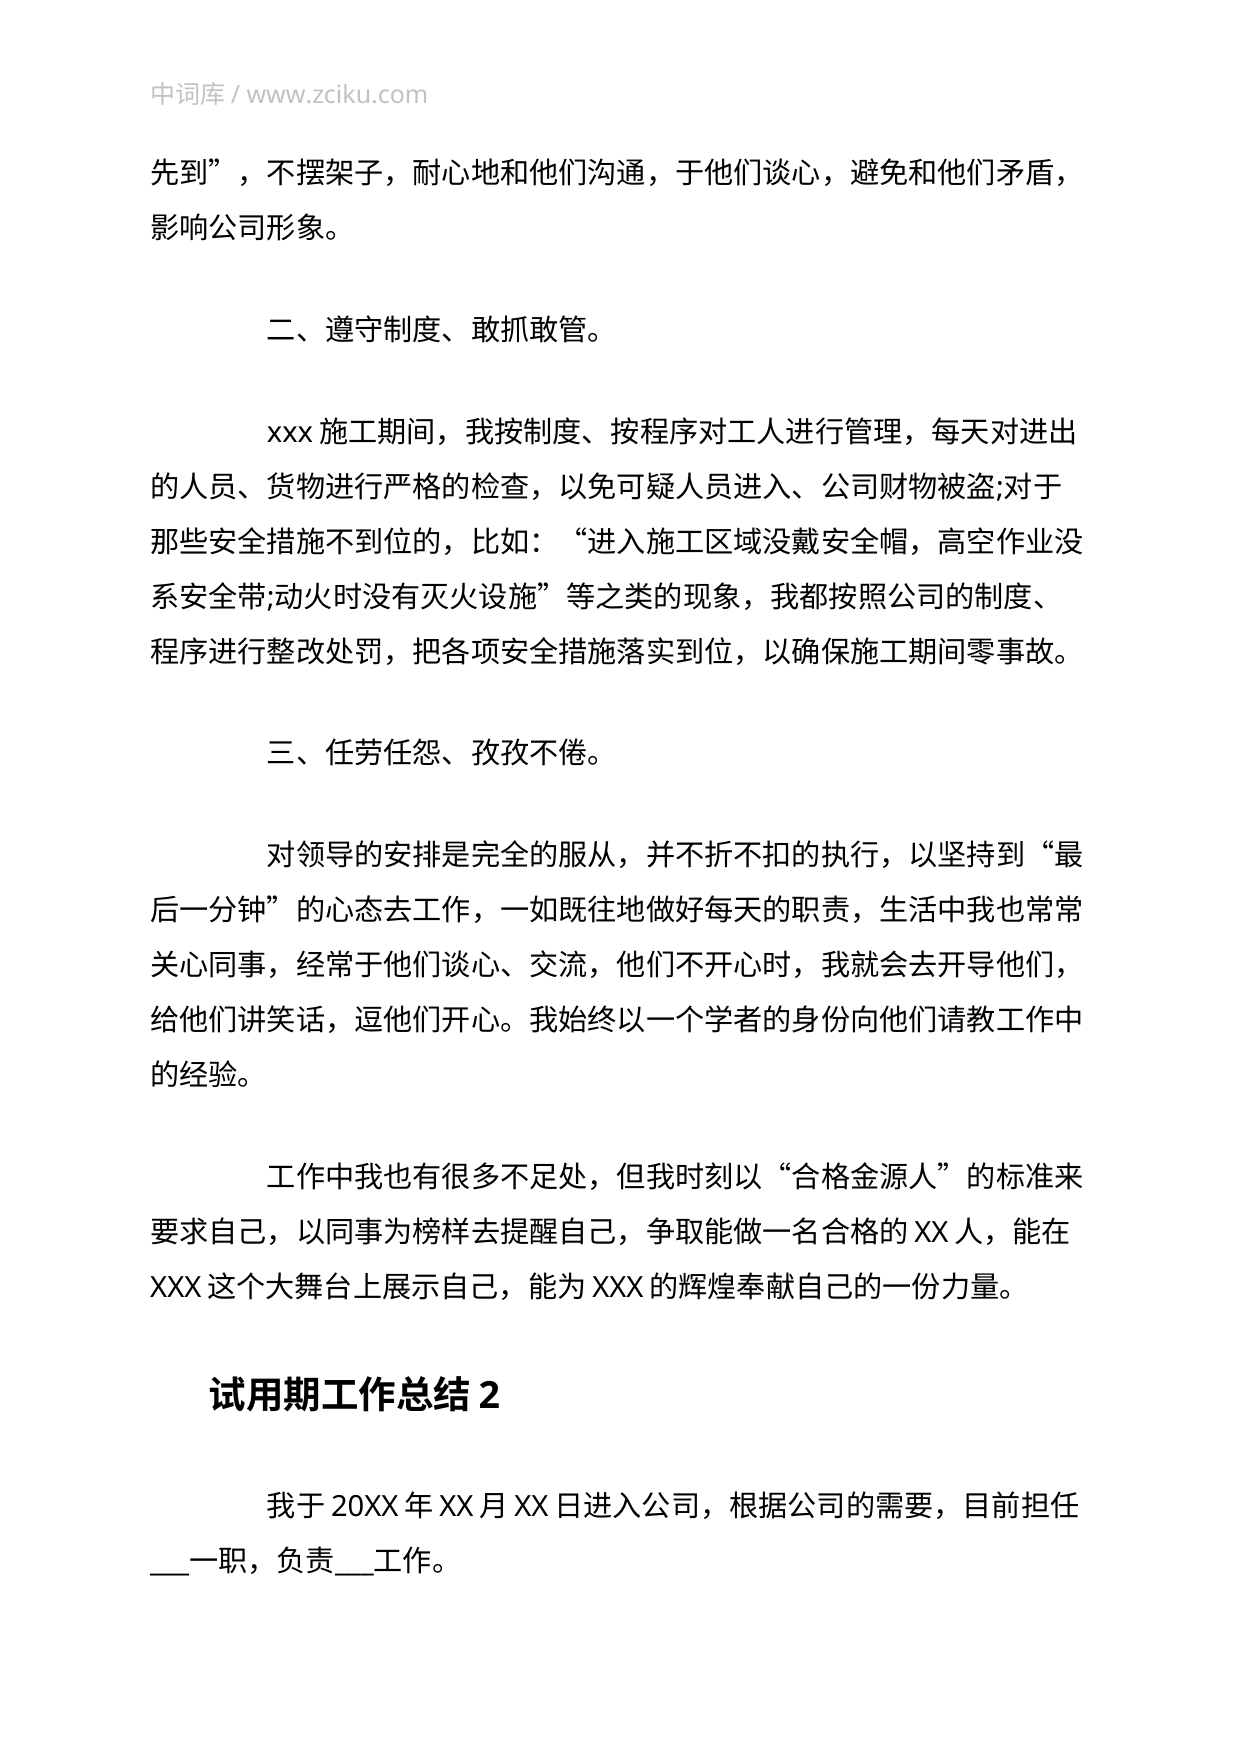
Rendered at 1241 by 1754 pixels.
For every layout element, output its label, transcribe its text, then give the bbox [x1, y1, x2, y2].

text 二、遵守制度、敢抓敢管。 [150, 307, 1090, 349]
text 三、任劳任怨、孜孜不倦。 [150, 730, 1090, 772]
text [150, 150, 1090, 247]
text 工作中我也有很多不足处，但我时刻以“合格金源人”的标准来要求自己，以同事为榜样去提醒自己，争取能做一名合格的XX人，能在XXX这个大舞台上展示自己，能为XXX的辉煌奉献自己的一份力量。 [150, 1153, 1090, 1306]
text xxx施工期间，我按制度、按程序对工人进行管理，每天对进出的人员、货物进行严格的检查，以免可疑人员进入、公司财物被盗;对于那些安全措施不到位的，比如：“进入施工区域没戴安全帽，高空作业没系安全带;动火时没有灭火设施”等之类的现象，我都按照公司的制度、程序进行整改处罚，把各项安全措施落实到位，以确保施工期间零事故。 [150, 408, 1090, 671]
text 对领导的安排是完全的服从，并不折不扣的执行，以坚持到“最后一分钟”的心态去工作，一如既往地做好每天的职责，生活中我也常常关心同事，经常于他们谈心、交流，他们不开心时，我就会去开导他们，给他们讲笑话，逗他们开心。我始终以一个学者的身份向他们请教工作中的经验。 [150, 832, 1090, 1094]
text 试用期工作总结2 [150, 1365, 1090, 1419]
text 我于20XX年XX月XX日进入公司，根据公司的需要，目前担任___一职，负责___工作。 [150, 1483, 1090, 1580]
